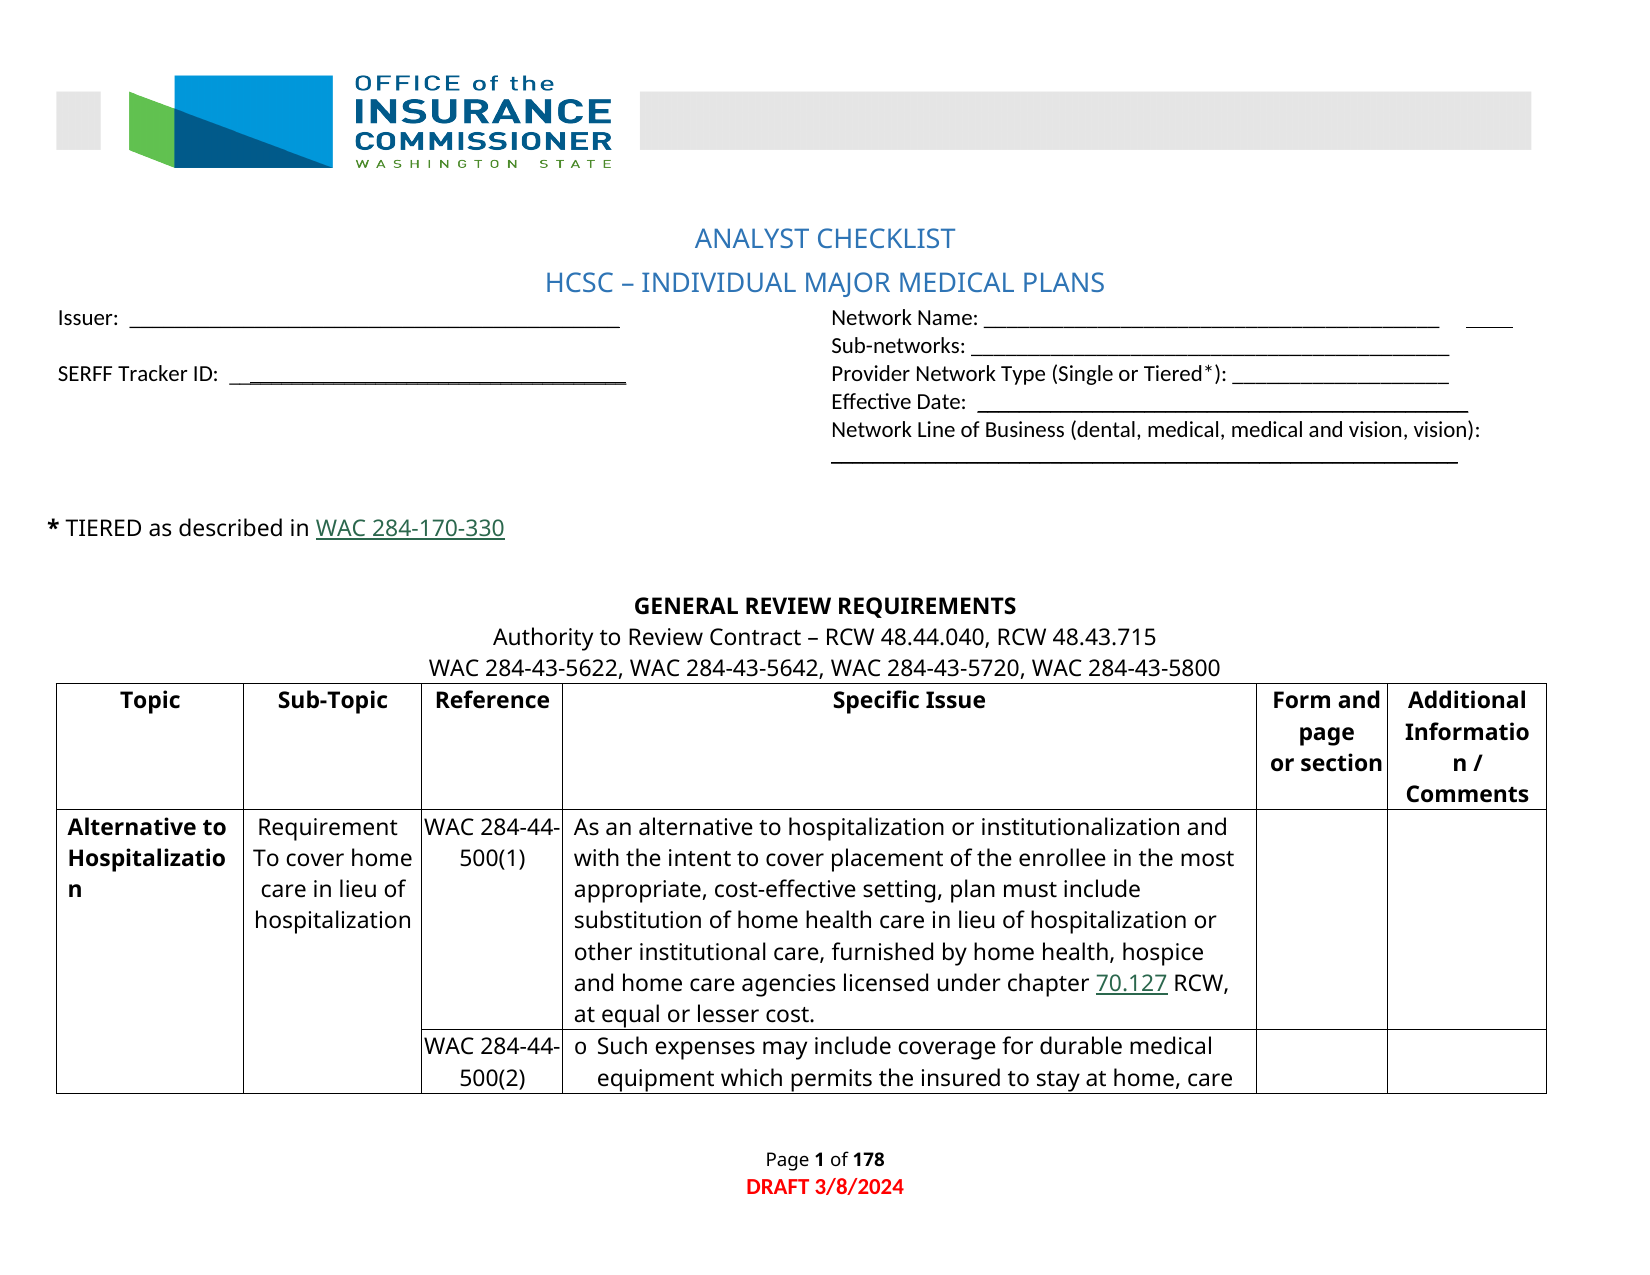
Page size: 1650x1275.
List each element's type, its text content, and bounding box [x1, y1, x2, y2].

table_header Specific Issue [563, 684, 1256, 809]
text GENERAL REVIEW REQUIREMENTS [150, 589, 1500, 621]
text * TIERED as described in WAC 284-170-330 [47, 511, 1500, 543]
picture [56, 75, 322, 169]
picture [333, 75, 1532, 169]
table_cell [1388, 810, 1546, 1029]
table_cell [1388, 1030, 1546, 1093]
table_header Form and page or section [1257, 684, 1387, 809]
table_header Additional Information / Comments [1388, 684, 1546, 809]
text Authority to Review Contract – RCW 48.44.040, RCW 48.43.715 [150, 621, 1500, 652]
text WAC 284-43-5622, WAC 284-43-5642, WAC 284-43-5720, WAC 284-43-5800 [150, 652, 1500, 683]
table_cell [1257, 1030, 1387, 1093]
subtitle HCSC – INDIVIDUAL MAJOR MEDICAL PLANS [150, 263, 1500, 300]
table_cell WAC 284-44-500(1) [422, 810, 562, 1029]
table_header Network Name: ________________________________________ Sub-networks: __________________________________________ Provider Network Type (Single or Tiered*): ___________________ Effective Date: _______________________________________________ Network Line of Business (dental, medical, medical and vision, vision): ____________________________________________________________ [820, 303, 1606, 464]
table_header Reference [422, 684, 562, 809]
table_header Sub-Topic [244, 684, 421, 809]
table_cell Alternative to Hospitalization Alternative to Hospitalization (Cont’d) [57, 810, 243, 1093]
table_header Issuer: ___________________________________________ SERFF Tracker ID: ______________________________________ [46, 303, 820, 464]
table_cell WAC 284-44-500(2) [422, 1030, 562, 1093]
table_cell Requirement To cover home care in lieu of hospitalization Requirement to cover home care in Lieu of Hospitalization (Cont’d) [244, 810, 421, 1093]
subtitle ANALYST CHECKLIST [150, 219, 1500, 256]
table_header Topic [57, 684, 243, 809]
table_cell [1257, 810, 1387, 1029]
